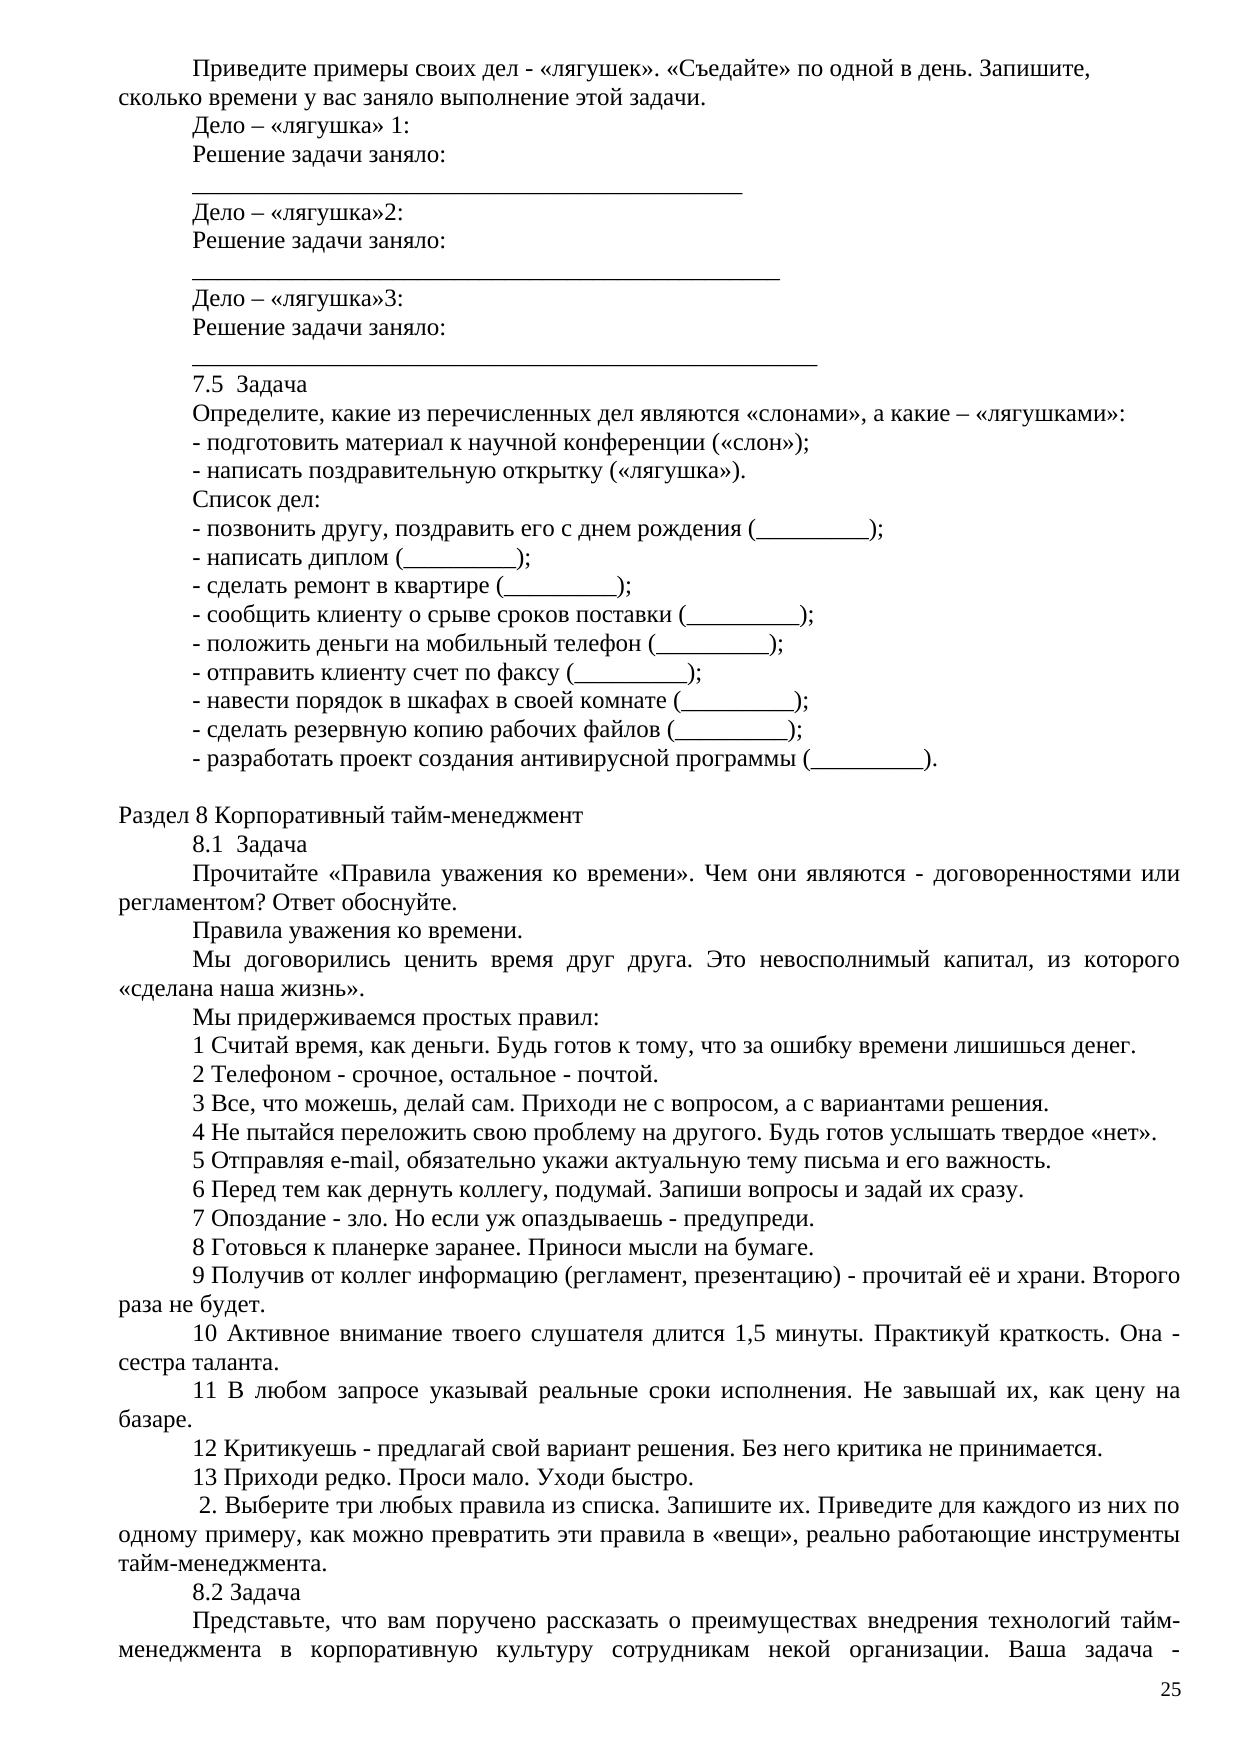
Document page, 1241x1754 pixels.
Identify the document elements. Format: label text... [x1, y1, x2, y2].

text 2. Выберите три любых правила из списка. Запишите их. Приведите для каждого из них по одному примеру, как можно превратить эти правила в «вещи», реально работающие инструменты тайм-менеджмента. [118, 1491, 1181, 1577]
text 11 В любом запросе указывай реальные сроки исполнения. Не завышай их, как цену на базаре. [118, 1376, 1181, 1433]
text 1 Считай время, как деньги. Будь готов к тому, что за ошибку времени лишишься денег. [118, 1031, 1181, 1059]
text - положить деньги на мобильный телефон (_________); [118, 628, 1181, 657]
text 4 Не пытайся переложить свою проблему на другого. Будь готов услышать твердое «нет». [118, 1117, 1181, 1146]
text Дело – «лягушка» 1: [118, 111, 1181, 139]
text Определите, какие из перечисленных дел являются «слонами», а какие – «лягушками»: [118, 398, 1181, 427]
text Список дел: [118, 484, 1181, 513]
text 9 Получив от коллег информацию (регламент, презентацию) - прочитай её и храни. Второго раза не будет. [118, 1261, 1181, 1318]
text 8.2 Задача [118, 1577, 1181, 1606]
text Правила уважения ко времени. [118, 916, 1181, 944]
text Дело – «лягушка»3: [118, 283, 1181, 312]
text 12 Критикуешь - предлагай свой вариант решения. Без него критика не принимается. [118, 1433, 1181, 1462]
text Приведите примеры своих дел - «лягушек». «Съедайте» по одной в день. Запишите, сколько времени у вас заняло выполнение этой задачи. [118, 53, 1181, 111]
text - сообщить клиенту о срыве сроков поставки (_________); [118, 599, 1181, 628]
text 13 Приходи редко. Проси мало. Уходи быстро. [118, 1462, 1181, 1491]
text Мы придерживаемся простых правил: [118, 1002, 1181, 1031]
text 5 Отправляя e-mail, обязательно укажи актуальную тему письма и его важность. [118, 1146, 1181, 1174]
text Раздел 8 Корпоративный тайм-менеджмент [118, 801, 1181, 829]
text - сделать резервную копию рабочих файлов (_________); [118, 714, 1181, 743]
text 7 Опоздание - зло. Но если уж опаздываешь - предупреди. [118, 1203, 1181, 1232]
text - навести порядок в шкафах в своей комнате (_________); [118, 686, 1181, 714]
text - разработать проект создания антивирусной программы (_________). [118, 743, 1181, 772]
text - отправить клиенту счет по факсу (_________); [118, 657, 1181, 686]
text Мы договорились ценить время друг друга. Это невосполнимый капитал, из которого «сделана наша жизнь». [118, 944, 1181, 1002]
text 10 Активное внимание твоего слушателя длится 1,5 минуты. Практикуй краткость. Она - сестра таланта. [118, 1318, 1181, 1376]
text 7.5 Задача [118, 369, 1181, 398]
text Прочитайте «Правила уважения ко времени». Чем они являются - договоренностями или регламентом? Ответ обоснуйте. [118, 858, 1181, 916]
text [118, 1606, 1181, 1663]
text ____________________________________________ [118, 168, 1181, 197]
text Дело – «лягушка»2: [118, 197, 1181, 226]
text Решение задачи заняло: [118, 312, 1181, 341]
text 3 Все, что можешь, делай сам. Приходи не с вопросом, а с вариантами решения. [118, 1088, 1181, 1117]
text - позвонить другу, поздравить его с днем рождения (_________); [118, 513, 1181, 542]
text 6 Перед тем как дернуть коллегу, подумай. Запиши вопросы и задай их сразу. [118, 1174, 1181, 1203]
text - написать поздравительную открытку («лягушка»). [118, 456, 1181, 484]
text - написать диплом (_________); [118, 542, 1181, 571]
text Решение задачи заняло: [118, 226, 1181, 254]
text - подготовить материал к научной конференции («слон»); [118, 427, 1181, 456]
text __________________________________________________ [118, 341, 1181, 369]
text 2 Телефоном - срочное, остальное - почтой. [118, 1059, 1181, 1088]
text Решение задачи заняло: [118, 139, 1181, 168]
text 8 Готовься к планерке заранее. Приноси мысли на бумаге. [118, 1232, 1181, 1261]
text 8.1 Задача [118, 829, 1181, 858]
text - сделать ремонт в квартире (_________); [118, 571, 1181, 599]
text _______________________________________________ [118, 254, 1181, 283]
